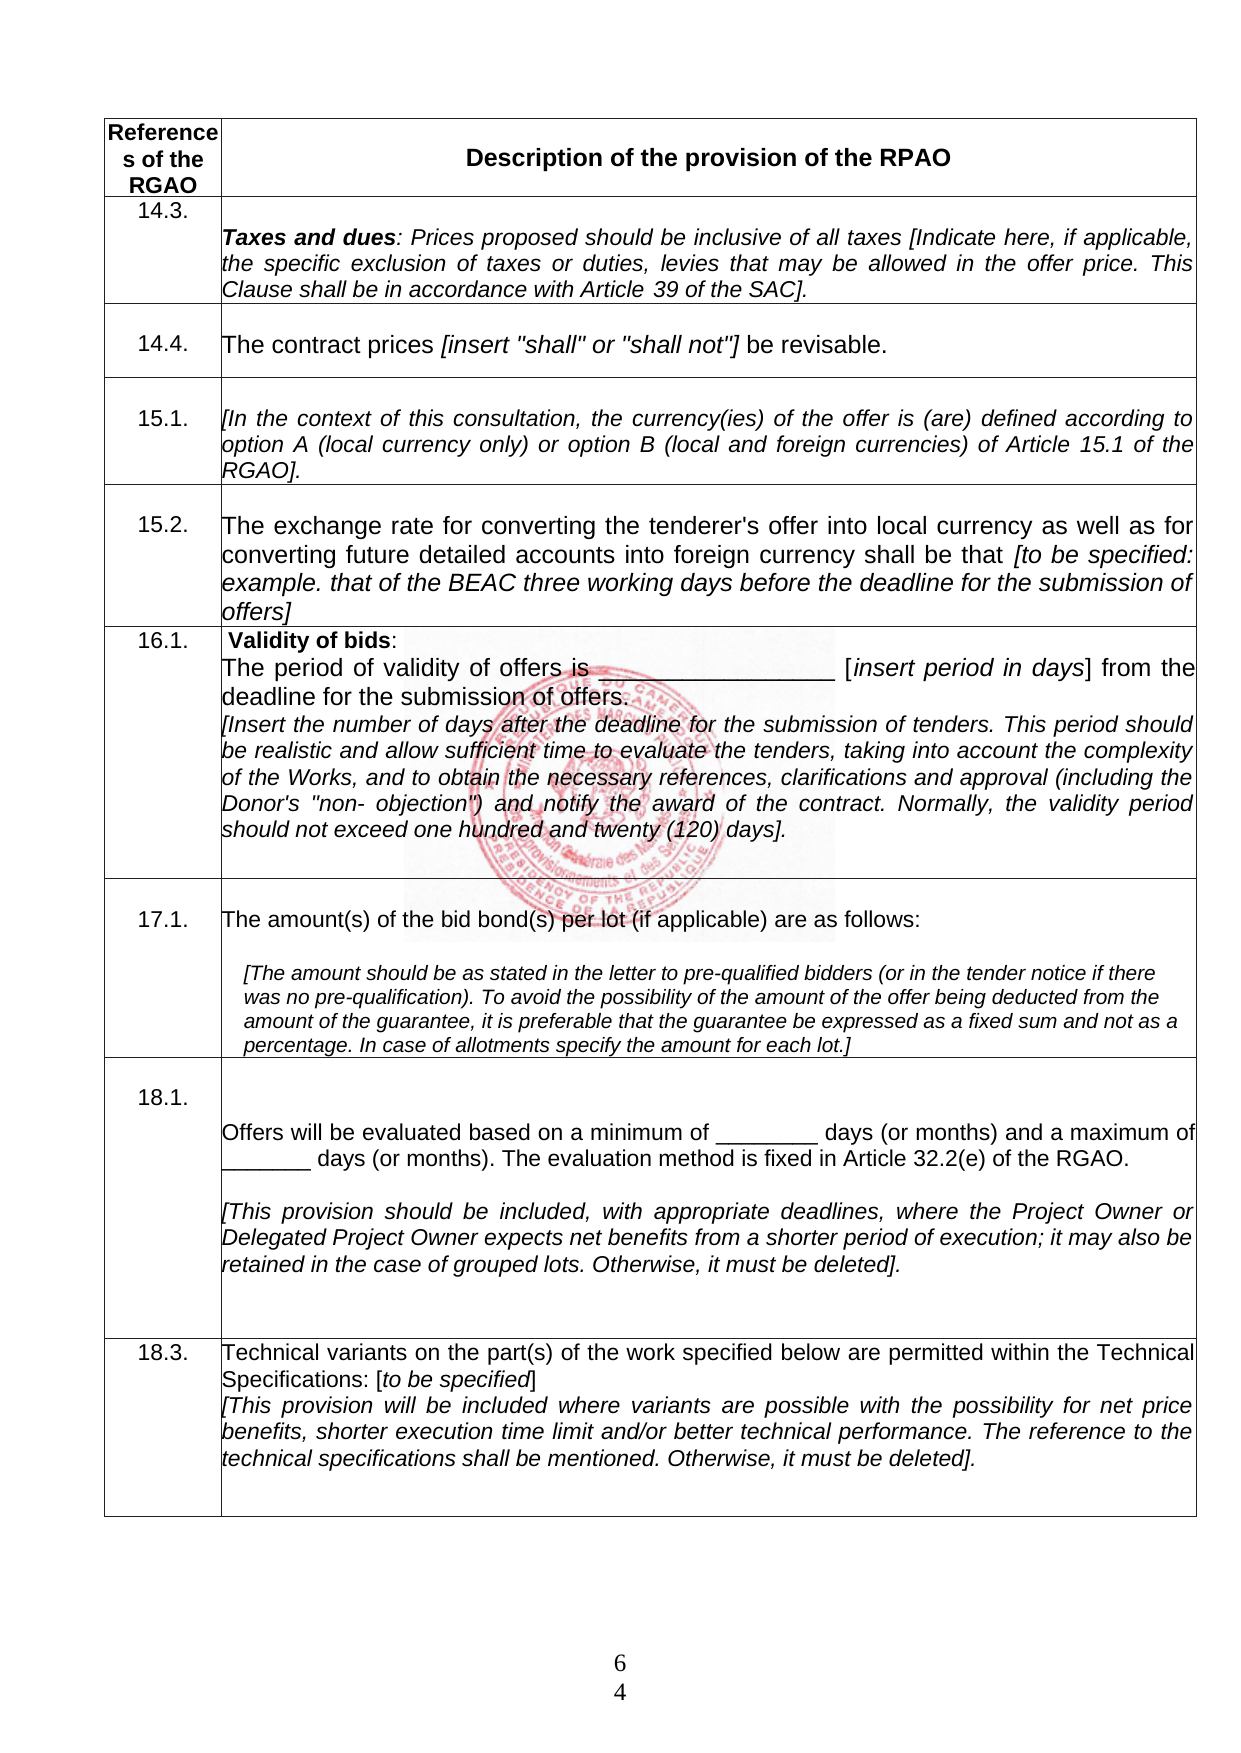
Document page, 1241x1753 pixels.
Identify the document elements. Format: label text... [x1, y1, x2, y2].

table_header References of the RGAO regulations [105, 119, 221, 196]
table_cell The exchange rate for converting the tenderer's offer into local currency as well as for converting future detailed accounts into foreign currency shall be that [to be specified: example. that of the BEAC three working days before the deadline for the submission of offers] [222, 485, 1196, 626]
table_cell The amount(s) of the bid bond(s) per lot (if applicable) are as follows: [The amount should be as stated in the letter to pre-qualified bidders (or in the tender notice if there was no pre-qualification). To avoid the possibility of the amount of the offer being deducted from the amount of the guarantee, it is preferable that the guarantee be expressed as a fixed sum and not as a percentage. In case of allotments specify the amount for each lot.] [222, 879, 1196, 1057]
table_cell 14.3. [105, 197, 221, 303]
table_cell 18.1. [105, 1058, 221, 1338]
table_cell 16.1. [105, 627, 221, 878]
table_cell Technical variants on the part(s) of the work specified below are permitted within the Technical Specifications: [to be specified] [This provision will be included where variants are possible with the possibility for net price benefits, shorter execution time limit and/or better technical performance. The reference to the technical specifications shall be mentioned. Otherwise, it must be deleted]. [222, 1339, 1196, 1516]
table_cell Validity of bids: The period of validity of offers is _________________ [insert period in days] from the deadline for the submission of offers. [Insert the number of days after the deadline for the submission of tenders. This period should be realistic and allow sufficient time to evaluate the tenders, taking into account the complexity of the Works, and to obtain the necessary references, clarifications and approval (including the Donor's "non- objection") and notify the award of the contract. Normally, the validity period should not exceed one hundred and twenty (120) days]. [222, 627, 1196, 878]
table_cell [In the context of this consultation, the currency(ies) of the offer is (are) defined according to option A (local currency only) or option B (local and foreign currencies) of Article 15.1 of the RGAO]. [222, 378, 1196, 483]
table_cell Taxes and dues: Prices proposed should be inclusive of all taxes [Indicate here, if applicable, the specific exclusion of taxes or duties, levies that may be allowed in the offer price. This Clause shall be in accordance with Article 39 of the SAC]. [222, 197, 1196, 303]
table_cell The contract prices [insert "shall" or "shall not"] be revisable. [222, 304, 1196, 377]
table_cell 15.1. [105, 378, 221, 483]
table_cell 14.4. [105, 304, 221, 377]
table_cell Offers will be evaluated based on a minimum of ________ days (or months) and a maximum of _______ days (or months). The evaluation method is fixed in Article 32.2(e) of the RGAO. [This provision should be included, with appropriate deadlines, where the Project Owner or Delegated Project Owner expects net benefits from a shorter period of execution; it may also be retained in the case of grouped lots. Otherwise, it must be deleted]. [222, 1058, 1196, 1338]
table_header Description of the provision of the RPAO [222, 119, 1196, 196]
table_cell 17.1. [105, 879, 221, 1057]
table_cell 15.2. [105, 485, 221, 626]
table_cell 18.3. [105, 1339, 221, 1516]
